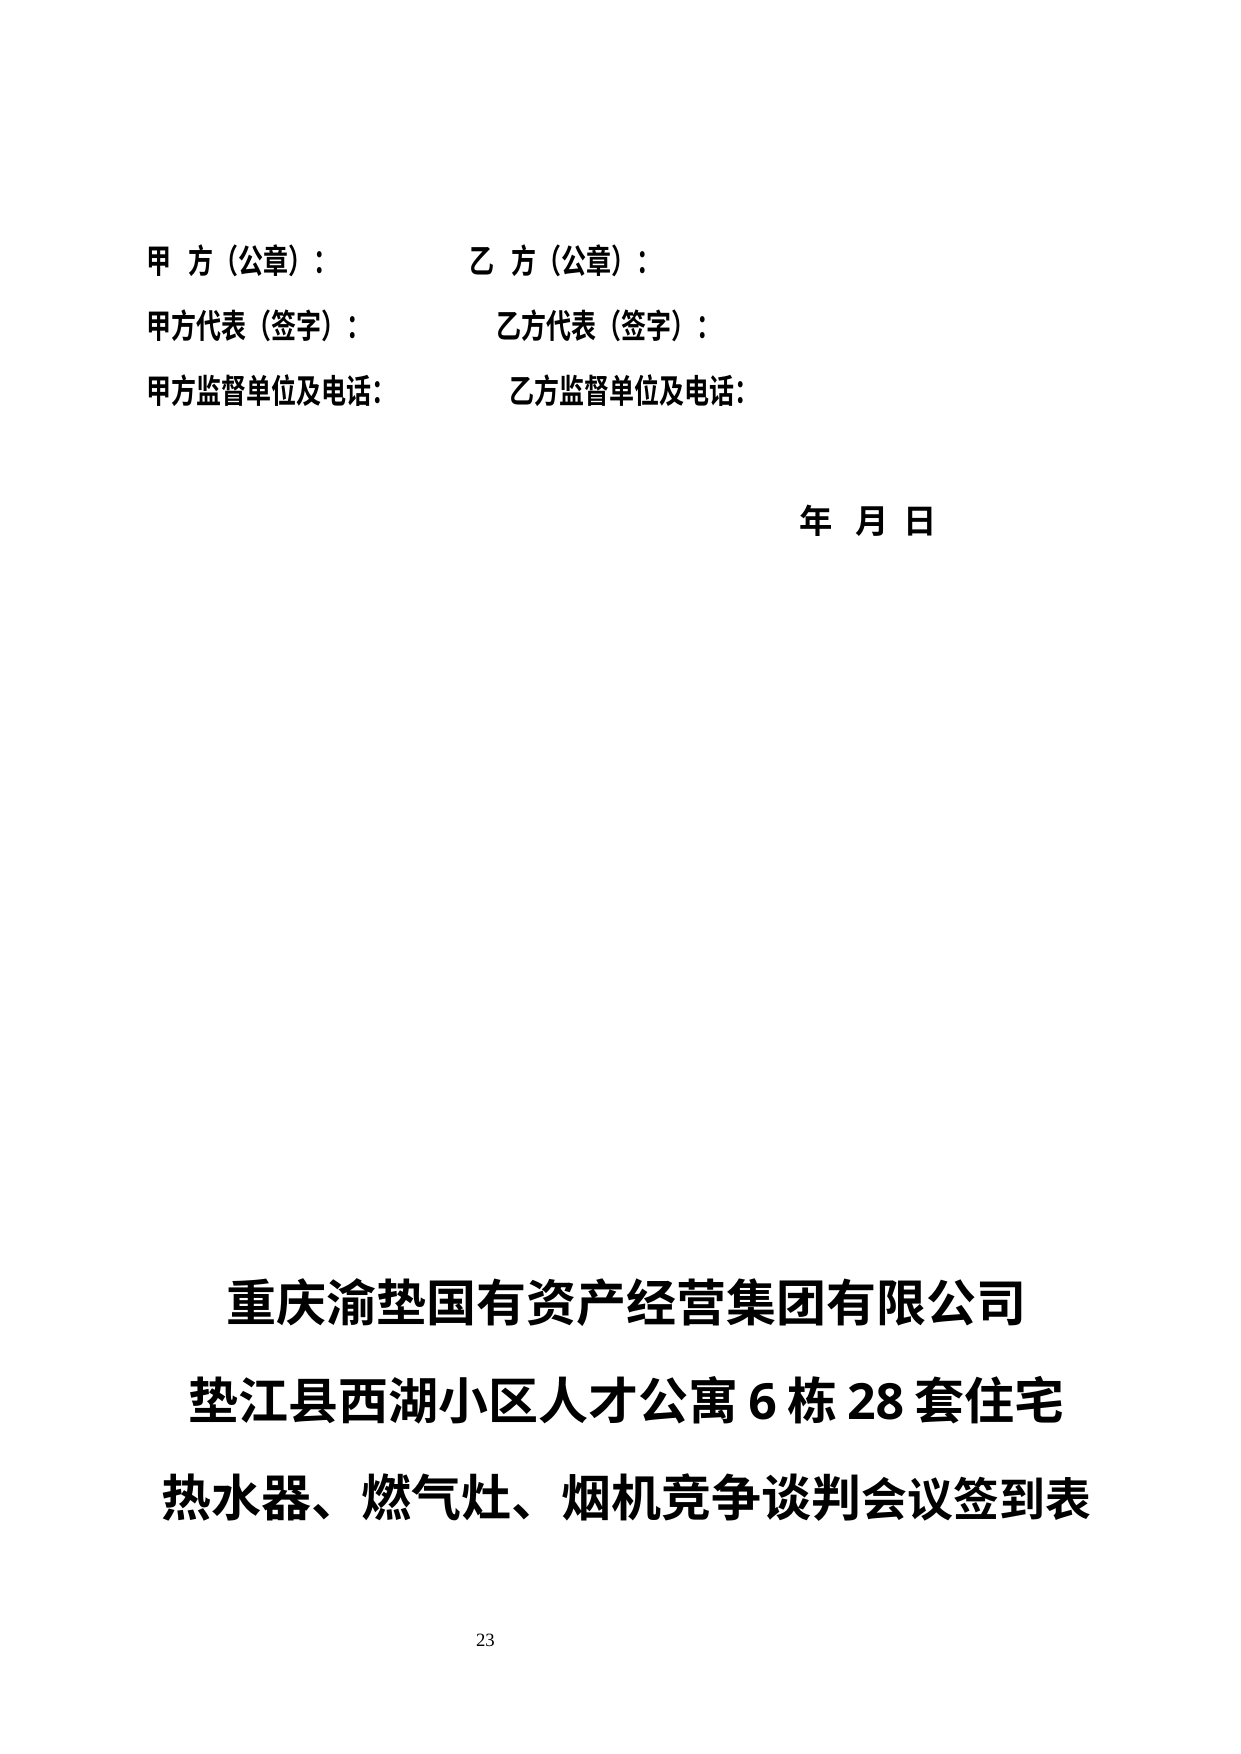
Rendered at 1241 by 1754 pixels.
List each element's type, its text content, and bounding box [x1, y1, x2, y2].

text 年 月 日 [146, 487, 1106, 552]
text 甲 方（公章）： 乙 方（公章）： [146, 227, 1106, 292]
text 甲方代表（签字）： 乙方代表（签字）： [146, 292, 1106, 357]
text 热水器、燃气灶、烟机竞争谈判会议签到表 [146, 1446, 1106, 1544]
text 重庆渝垫国有资产经营集团有限公司 [146, 1251, 1106, 1349]
text 垫江县西湖小区人才公寓6栋28套住宅 [146, 1349, 1106, 1446]
text 甲方监督单位及电话： 乙方监督单位及电话： [146, 357, 1106, 422]
